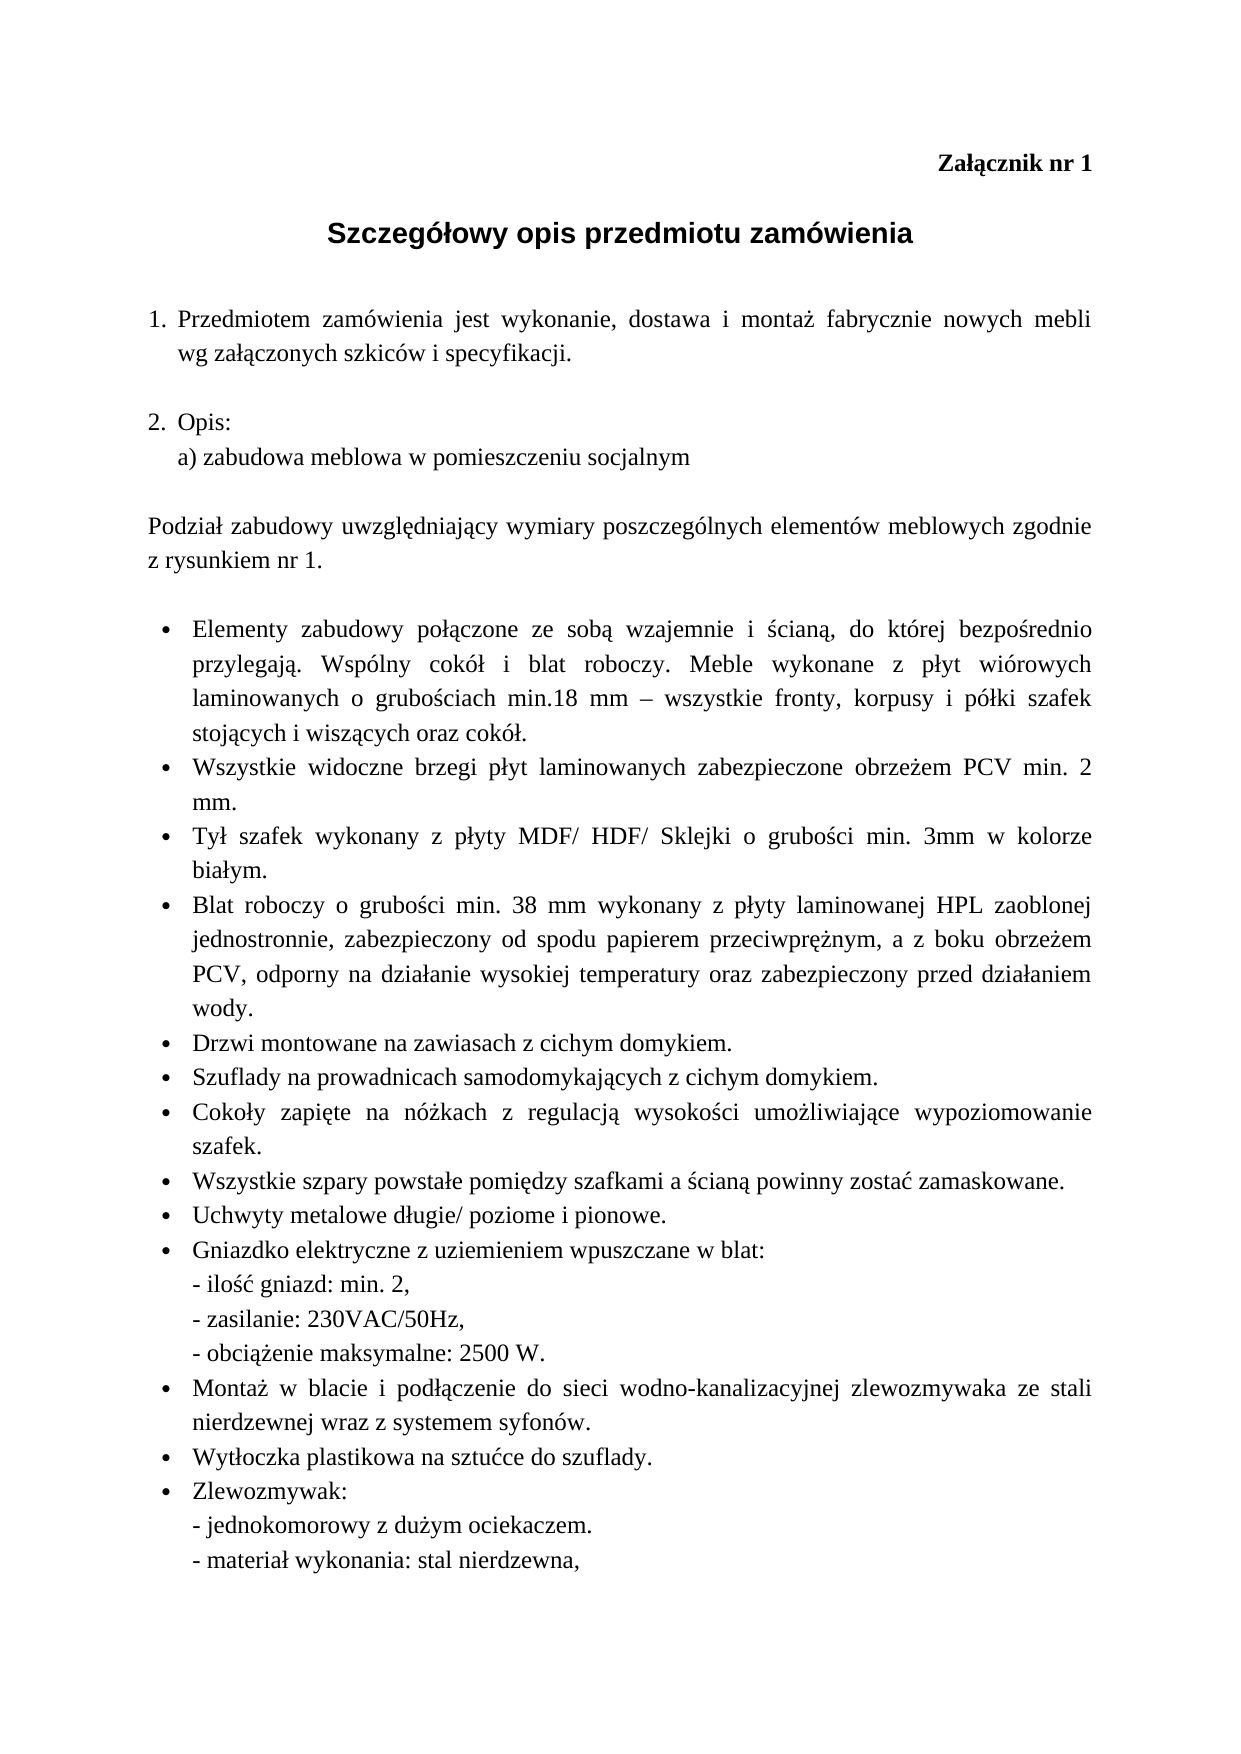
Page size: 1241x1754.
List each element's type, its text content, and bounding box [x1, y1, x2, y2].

text Podział zabudowy uwzględniający wymiary poszczególnych elementów meblowych zgodnie z rysunkiem nr 1. [148, 511, 1093, 574]
list Gniazdko elektryczne z uziemieniem wpuszczane w blat: [162, 1235, 1093, 1263]
list Przedmiotem zamówienia jest wykonanie, dostawa i montaż fabrycznie nowych mebli wg załączonych szkiców i specyfikacji. [148, 304, 1093, 367]
text - obciążenie maksymalne: 2500 W. [192, 1338, 1093, 1367]
list Blat roboczy o grubości wykonany z płyty laminowanej HPL zaoblonej jednostronnie, zabezpieczony od spodu papierem przeciwprężnym, a z boku obrzeżem PCV, odporny na działanie wysokiej temperatury oraz zabezpieczony przed działaniem wody. [162, 890, 1093, 1022]
list - materiał wykonania: stal nierdzewna, [192, 1545, 1093, 1574]
list Cokoły zapięte na nóżkach z regulacją wysokości umożliwiające wypoziomowanie szafek. [162, 1097, 1093, 1160]
text a) zabudowa meblowa w pomieszczeniu socjalnym [177, 442, 1093, 471]
list Elementy zabudowy połączone ze sobą wzajemnie i ścianą, do której bezpośrednio przylegają. Wspólny cokół i blat roboczy. Meble wykonane z płyt wiórowych laminowanych o grubościach min.18 mm – wszystkie fronty, korpusy i półki szafek stojących i wiszących oraz cokół. [162, 614, 1093, 746]
list Wszystkie szpary powstałe pomiędzy szafkami a ścianą powinny zostać zamaskowane. [162, 1166, 1093, 1194]
list Tył szafek wykonany z płyty MDF/ HDF/ Sklejki o grubości min. 3mm w kolorze białym. [162, 821, 1093, 884]
list Szuflady na prowadnicach samodomykających z cichym domykiem. [162, 1062, 1093, 1091]
list Opis: [148, 407, 1093, 436]
list Drzwi montowane na zawiasach z cichym domykiem. [162, 1028, 1093, 1057]
list Montaż w blacie i podłączenie do sieci wodno-kanalizacyjnej zlewozmywaka ze stali nierdzewnej wraz z systemem syfonów. [162, 1373, 1093, 1436]
list Wszystkie widoczne brzegi płyt laminowanych zabezpieczone obrzeżem PCV min. . [162, 752, 1093, 815]
list Uchwyty metalowe długie/ poziome i pionowe. [162, 1200, 1093, 1229]
list Wytłoczka plastikowa na sztućce do szuflady. [162, 1442, 1093, 1470]
list - jednokomorowy z dużym ociekaczem. [192, 1511, 1093, 1539]
text Załącznik nr 1 [148, 148, 1093, 176]
text - ilość gniazd: min. 2, [192, 1269, 1093, 1298]
text Szczegółowy opis przedmiotu zamówienia [148, 217, 1093, 250]
list Zlewozmywak: [162, 1476, 1093, 1505]
text - zasilanie: 230VAC/50Hz, [192, 1304, 1093, 1332]
